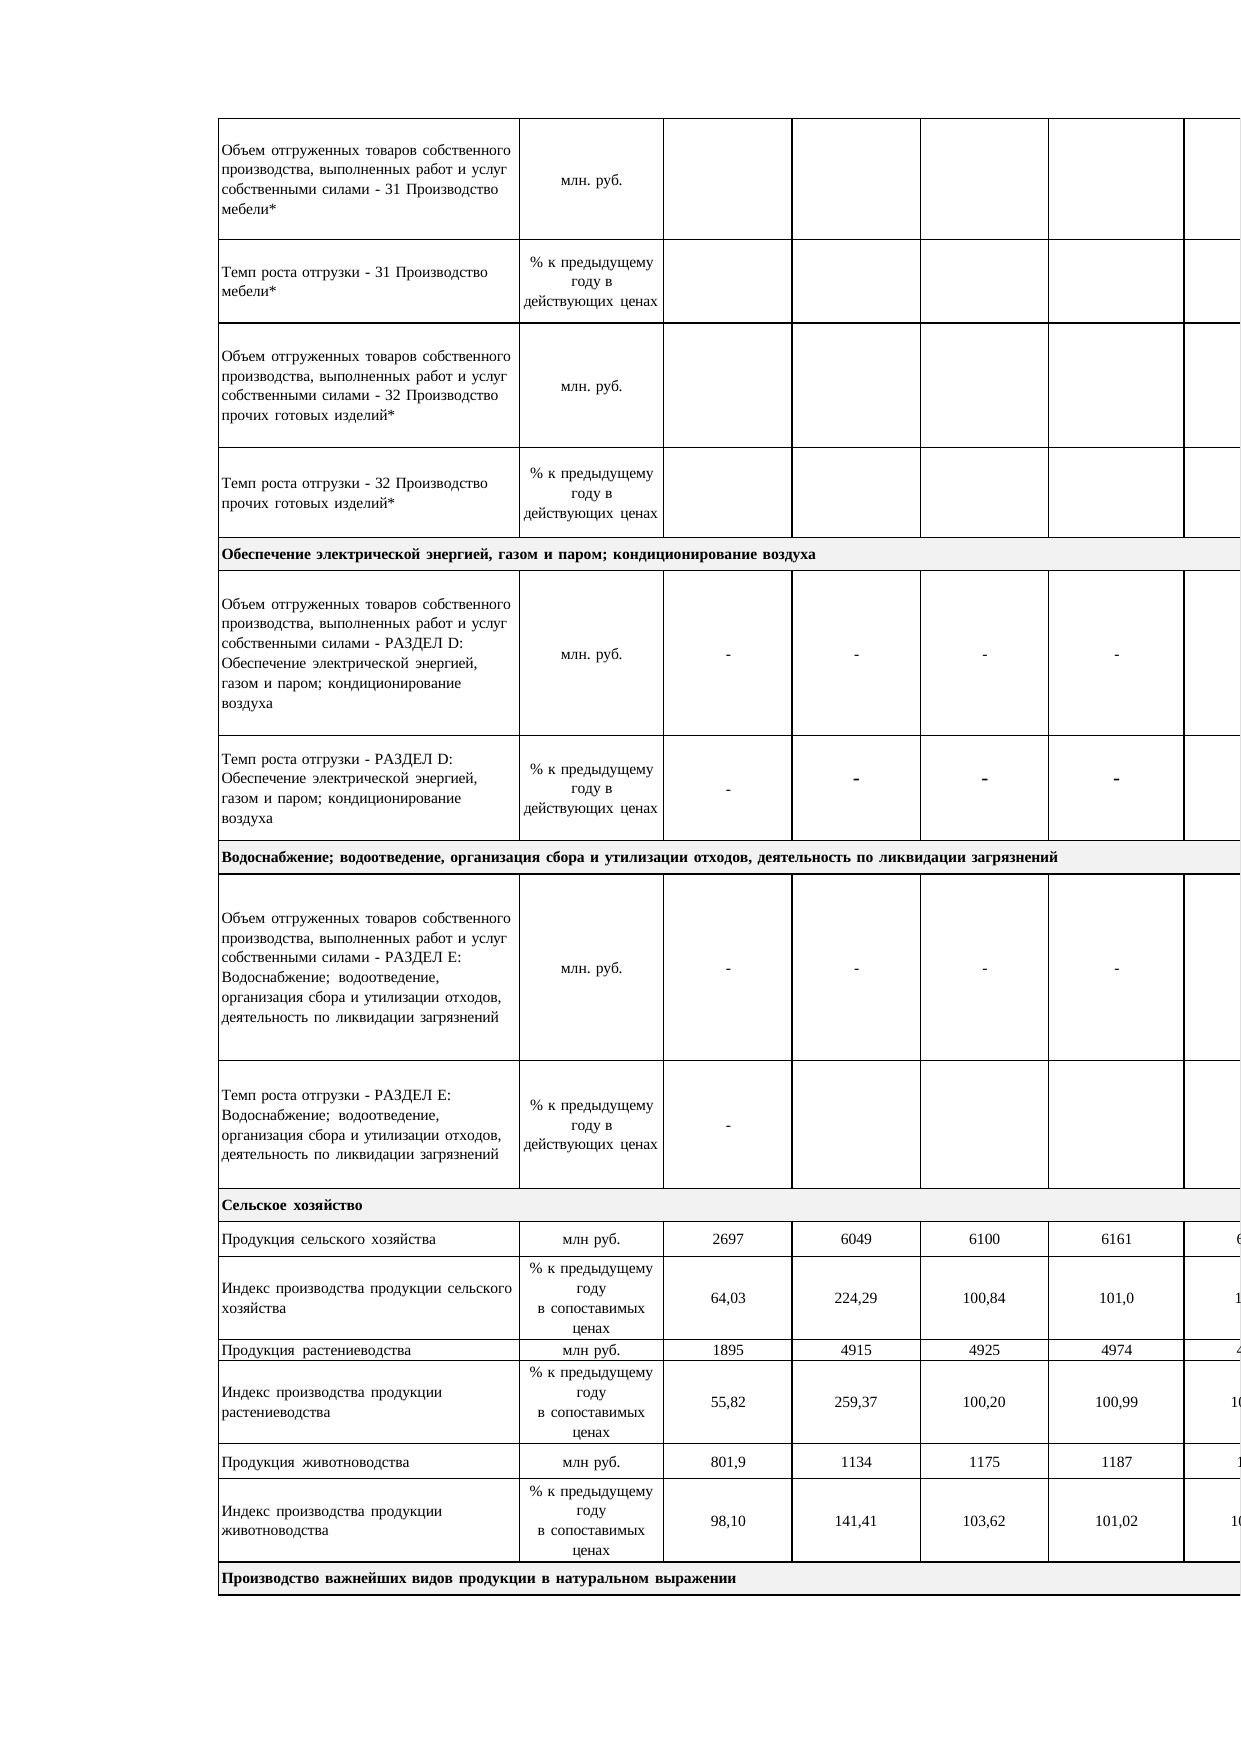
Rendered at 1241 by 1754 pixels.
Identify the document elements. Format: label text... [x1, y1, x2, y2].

table_cell % к предыдущему году в сопоставимых ценах [520, 1257, 663, 1339]
table_cell [1049, 240, 1183, 322]
table_cell - [1049, 736, 1183, 840]
table_cell - [921, 571, 1048, 735]
table_cell [1049, 119, 1183, 239]
table_cell [793, 119, 920, 239]
table_cell 101,02 [1049, 1479, 1183, 1561]
table_cell млн. руб. [520, 119, 663, 239]
table_cell Продукция сельского хозяйства [219, 1222, 519, 1256]
table_cell % к предыдущему году в действующих ценах [520, 736, 663, 840]
table_cell % к предыдущему году в действующих ценах [520, 448, 663, 537]
table_cell [1185, 240, 1240, 322]
table_cell 6049 [793, 1222, 920, 1256]
table_cell 6161 [1049, 1222, 1183, 1256]
table_cell Индекс производства продукции растениеводства [219, 1361, 519, 1443]
table_cell 2697 [664, 1222, 791, 1256]
table_cell [664, 448, 791, 537]
table_cell - [1049, 875, 1183, 1060]
table_cell Объем отгруженных товаров собственного производства, выполненных работ и услуг собственными силами - 31 Производство мебели* [219, 119, 519, 239]
table_cell Водоснабжение; водоотведение, организация сбора и утилизации отходов, деятельность по ликвидации загрязнений [219, 841, 1240, 873]
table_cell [520, 240, 663, 322]
table_cell 224,29 [793, 1257, 920, 1339]
table_cell 6100 [921, 1222, 1048, 1256]
table_cell % к предыдущему году в сопоставимых ценах [520, 1479, 663, 1561]
table_cell Темп роста отгрузки - 31 Производство мебели* [219, 240, 519, 322]
table_cell - [664, 875, 791, 1060]
table_cell [921, 119, 1048, 239]
table_cell - [793, 736, 920, 840]
table_cell 101,02 [1185, 1361, 1240, 1443]
table_cell - [664, 1061, 791, 1187]
table_cell [1185, 448, 1240, 537]
table_cell 100,20 [921, 1361, 1048, 1443]
table_cell 100,99 [1049, 1361, 1183, 1443]
table_cell - [793, 875, 920, 1060]
table_cell [921, 1061, 1048, 1187]
table_cell % к предыдущему году в действующих ценах [520, 1061, 663, 1187]
table_cell - [1185, 736, 1240, 840]
table_cell Темп роста отгрузки - РАЗДЕЛ E: Водоснабжение; водоотведение, организация сбора и утилизации отходов, деятельность по ликвидации загрязнений [219, 1061, 519, 1187]
table_cell 4925 [921, 1340, 1048, 1359]
table_cell млн руб. [520, 1444, 663, 1478]
table_cell 4974 [1049, 1340, 1183, 1359]
table_cell - [664, 571, 791, 735]
table_cell 101,0 [1049, 1257, 1183, 1339]
table_cell 141,41 [793, 1479, 920, 1561]
table_cell 101,0 [1185, 1257, 1240, 1339]
table_cell [1049, 448, 1183, 537]
table_cell 801,9 [664, 1444, 791, 1478]
table_cell - [664, 736, 791, 840]
table_cell Объем отгруженных товаров собственного производства, выполненных работ и услуг собственными силами - 32 Производство прочих готовых изделий* [219, 324, 519, 447]
table_cell [793, 324, 920, 447]
table_cell [1185, 1061, 1240, 1187]
table_cell [1185, 119, 1240, 239]
table_cell % к предыдущему году в сопоставимых ценах [520, 1361, 663, 1443]
table_cell 55,82 [664, 1361, 791, 1443]
table_cell [664, 240, 791, 322]
table_cell Продукция растениеводства [219, 1340, 519, 1359]
table_cell [921, 240, 1048, 322]
table_cell Сельское хозяйство [219, 1189, 1240, 1221]
table_cell Обеспечение электрической энергией, газом и паром; кондиционирование воздуха [219, 538, 1240, 570]
table_cell 4915 [793, 1340, 920, 1359]
table_cell 100,84 [921, 1257, 1048, 1339]
table_cell [793, 240, 920, 322]
table_cell 64,03 [664, 1257, 791, 1339]
table_cell Индекс производства продукции сельского хозяйства [219, 1257, 519, 1339]
table_cell 98,10 [664, 1479, 791, 1561]
table_cell - [1049, 571, 1183, 735]
table_cell Объем отгруженных товаров собственного производства, выполненных работ и услуг собственными силами - РАЗДЕЛ D: Обеспечение электрической энергией, газом и паром; кондиционирование воздуха [219, 571, 519, 735]
table_cell - [1185, 571, 1240, 735]
table_cell 1187 [1185, 1444, 1240, 1478]
table_cell Темп роста отгрузки - РАЗДЕЛ D: Обеспечение электрической энергией, газом и паром; кондиционирование воздуха [219, 736, 519, 840]
table_cell [921, 448, 1048, 537]
table_cell 1187 [1049, 1444, 1183, 1478]
table_cell Индекс производства продукции животноводства [219, 1479, 519, 1561]
table_cell Темп роста отгрузки - 32 Производство прочих готовых изделий* [219, 448, 519, 537]
table_cell Продукция животноводства [219, 1444, 519, 1478]
table_cell млн. руб. [520, 571, 663, 735]
table_cell 4975 [1185, 1340, 1240, 1359]
table_cell [1049, 324, 1183, 447]
table_cell 1895 [664, 1340, 791, 1359]
table_cell млн. руб. [520, 875, 663, 1060]
table_cell 103,62 [921, 1479, 1048, 1561]
table_cell - [793, 571, 920, 735]
table_cell 101,02 [1185, 1479, 1240, 1561]
table_cell - [1185, 875, 1240, 1060]
table_cell [1185, 324, 1240, 447]
table_cell [664, 119, 791, 239]
table_cell 259,37 [793, 1361, 920, 1443]
table_cell Производство важнейших видов продукции в натуральном выражении [219, 1563, 1240, 1594]
table_cell 1134 [793, 1444, 920, 1478]
table_cell млн руб. [520, 1340, 663, 1359]
table_cell [921, 324, 1048, 447]
table_cell [1049, 1061, 1183, 1187]
table_cell - [921, 736, 1048, 840]
table_cell [664, 324, 791, 447]
table_cell 1175 [921, 1444, 1048, 1478]
table_cell - [921, 875, 1048, 1060]
table_cell [793, 1061, 920, 1187]
table_cell [793, 448, 920, 537]
table_cell 6162 [1185, 1222, 1240, 1256]
table_cell Объем отгруженных товаров собственного производства, выполненных работ и услуг собственными силами - РАЗДЕЛ E: Водоснабжение; водоотведение, организация сбора и утилизации отходов, деятельность по ликвидации загрязнений [219, 875, 519, 1060]
table_cell млн. руб. [520, 324, 663, 447]
table_cell млн руб. [520, 1222, 663, 1256]
